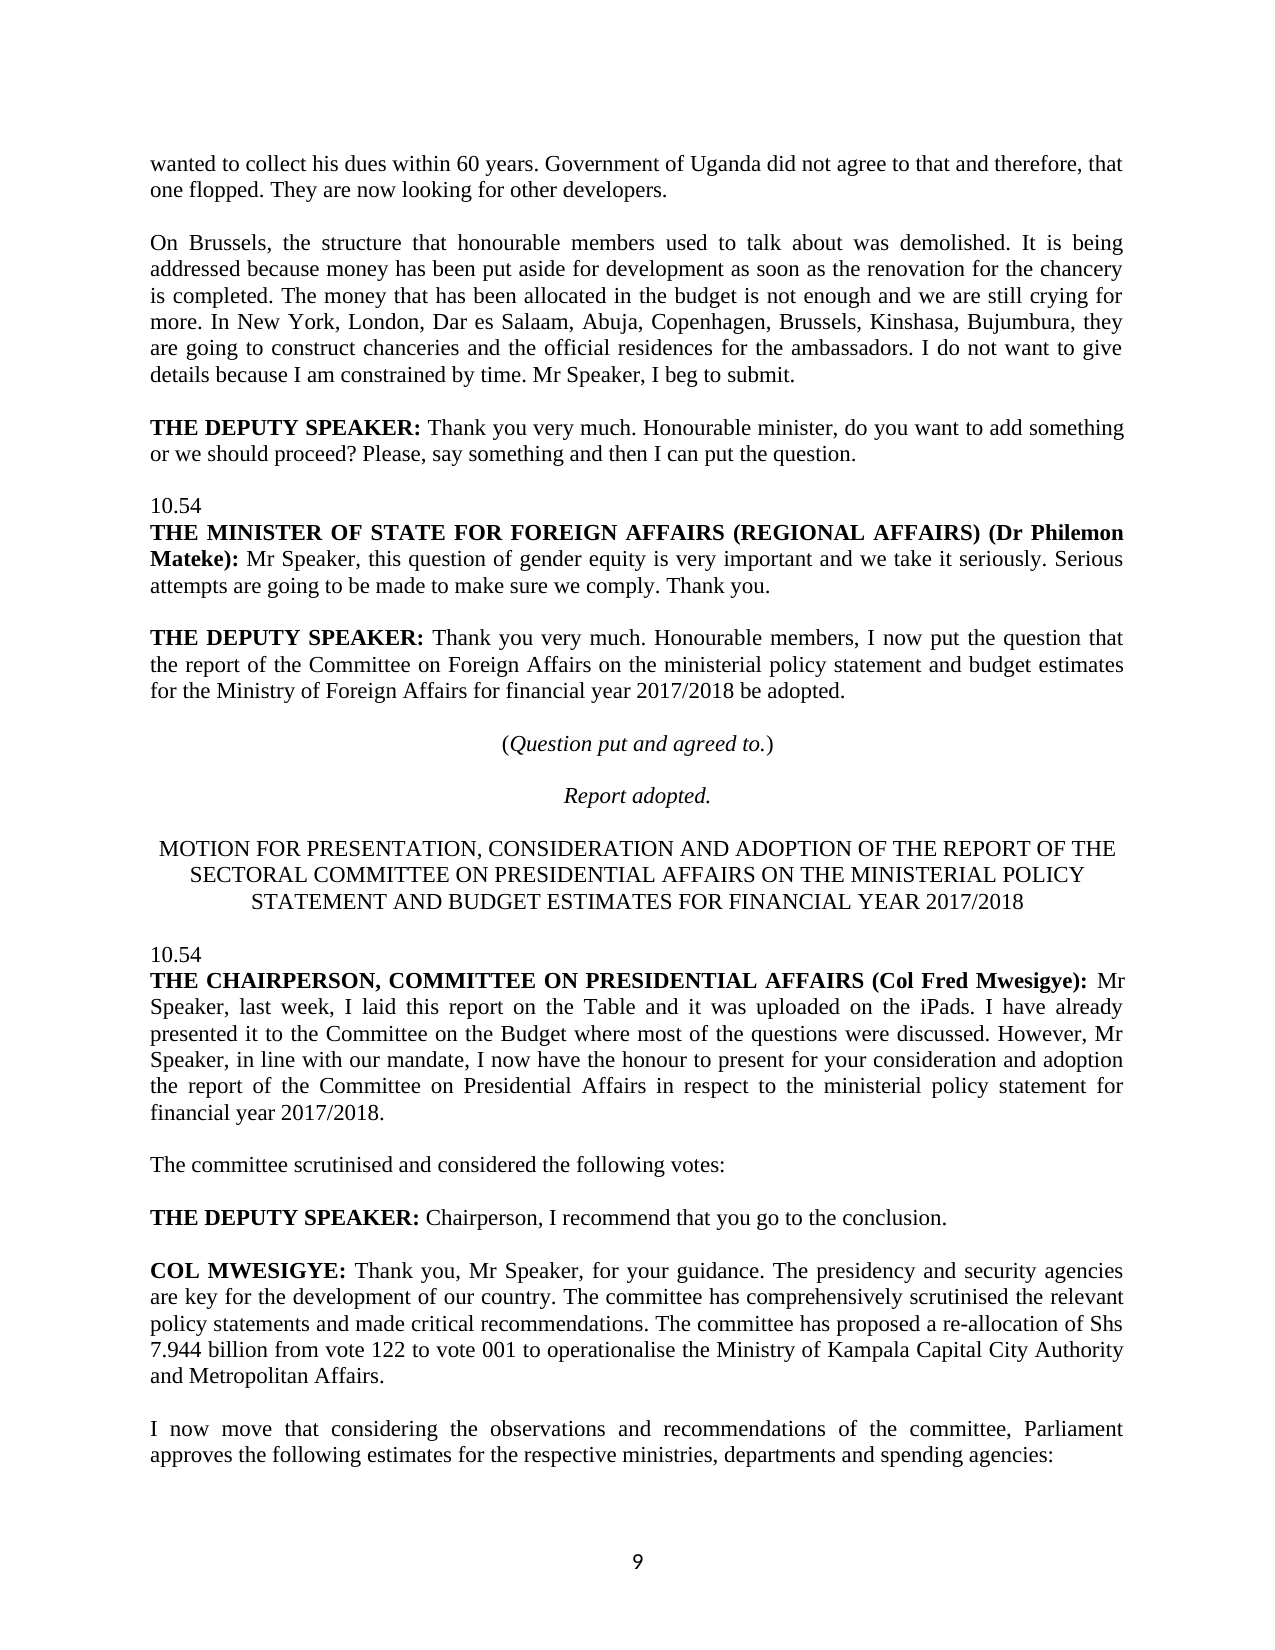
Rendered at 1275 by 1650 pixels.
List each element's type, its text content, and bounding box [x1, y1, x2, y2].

text THE MINISTER OF STATE FOR FOREIGN AFFAIRS (REGIONAL AFFAIRS) (Dr Philemon Mateke): Mr Speaker, this question of gender equity is very important and we take it seriously. Serious attempts are going to be made to make sure we comply. Thank you. [150, 519, 1125, 598]
text 10.54 [150, 941, 1125, 967]
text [150, 150, 1125, 203]
text THE CHAIRPERSON, COMMITTEE ON PRESIDENTIAL AFFAIRS (Col Fred Mwesigye): Mr Speaker, last week, I laid this report on the Table and it was uploaded on the iPads. I have already presented it to the Committee on the Budget where most of the questions were discussed. However, Mr Speaker, in line with our mandate, I now have the honour to present for your consideration and adoption the report of the Committee on Presidential Affairs in respect to the ministerial policy statement for financial year 2017/2018. [150, 967, 1125, 1125]
text I now move that considering the observations and recommendations of the committee, Parliament approves the following estimates for the respective ministries, departments and spending agencies: [150, 1415, 1125, 1468]
text THE DEPUTY SPEAKER: Thank you very much. Honourable members, I now put the question that the report of the Committee on Foreign Affairs on the ministerial policy statement and budget estimates for the Ministry of Foreign Affairs for financial year 2017/2018 be adopted. [150, 624, 1125, 703]
text The committee scrutinised and considered the following votes: [150, 1151, 1125, 1178]
text (Question put and agreed to.) [150, 730, 1125, 756]
text 10.54 [150, 493, 1125, 519]
text On Brussels, the structure that honourable members used to talk about was demolished. It is being addressed because money has been put aside for development as soon as the renovation for the chancery is completed. The money that has been allocated in the budget is not enough and we are still crying for more. In New York, London, Dar es Salaam, Abuja, Copenhagen, Brussels, Kinshasa, Bujumbura, they are going to construct chanceries and the official residences for the ambassadors. I do not want to give details because I am constrained by time. Mr Speaker, I beg to submit. [150, 229, 1125, 387]
text THE DEPUTY SPEAKER: Chairperson, I recommend that you go to the conclusion. [150, 1204, 1125, 1231]
text THE DEPUTY SPEAKER: Thank you very much. Honourable minister, do you want to add something or we should proceed? Please, say something and then I can put the question. [150, 413, 1125, 466]
text COL MWESIGYE: Thank you, Mr Speaker, for your guidance. The presidency and security agencies are key for the development of our country. The committee has comprehensively scrutinised the relevant policy statements and made critical recommendations. The committee has proposed a re-allocation of Shs 7.944 billion from vote 122 to vote 001 to operationalise the Ministry of Kampala Capital City Authority and Metropolitan Affairs. [150, 1257, 1125, 1389]
text Report adopted. [150, 782, 1125, 809]
text MOTION FOR PRESENTATION, CONSIDERATION AND ADOPTION OF THE REPORT OF THE SECTORAL COMMITTEE ON PRESIDENTIAL AFFAIRS ON THE MINISTERIAL POLICY STATEMENT AND BUDGET ESTIMATES FOR FINANCIAL YEAR 2017/2018 [150, 835, 1125, 914]
